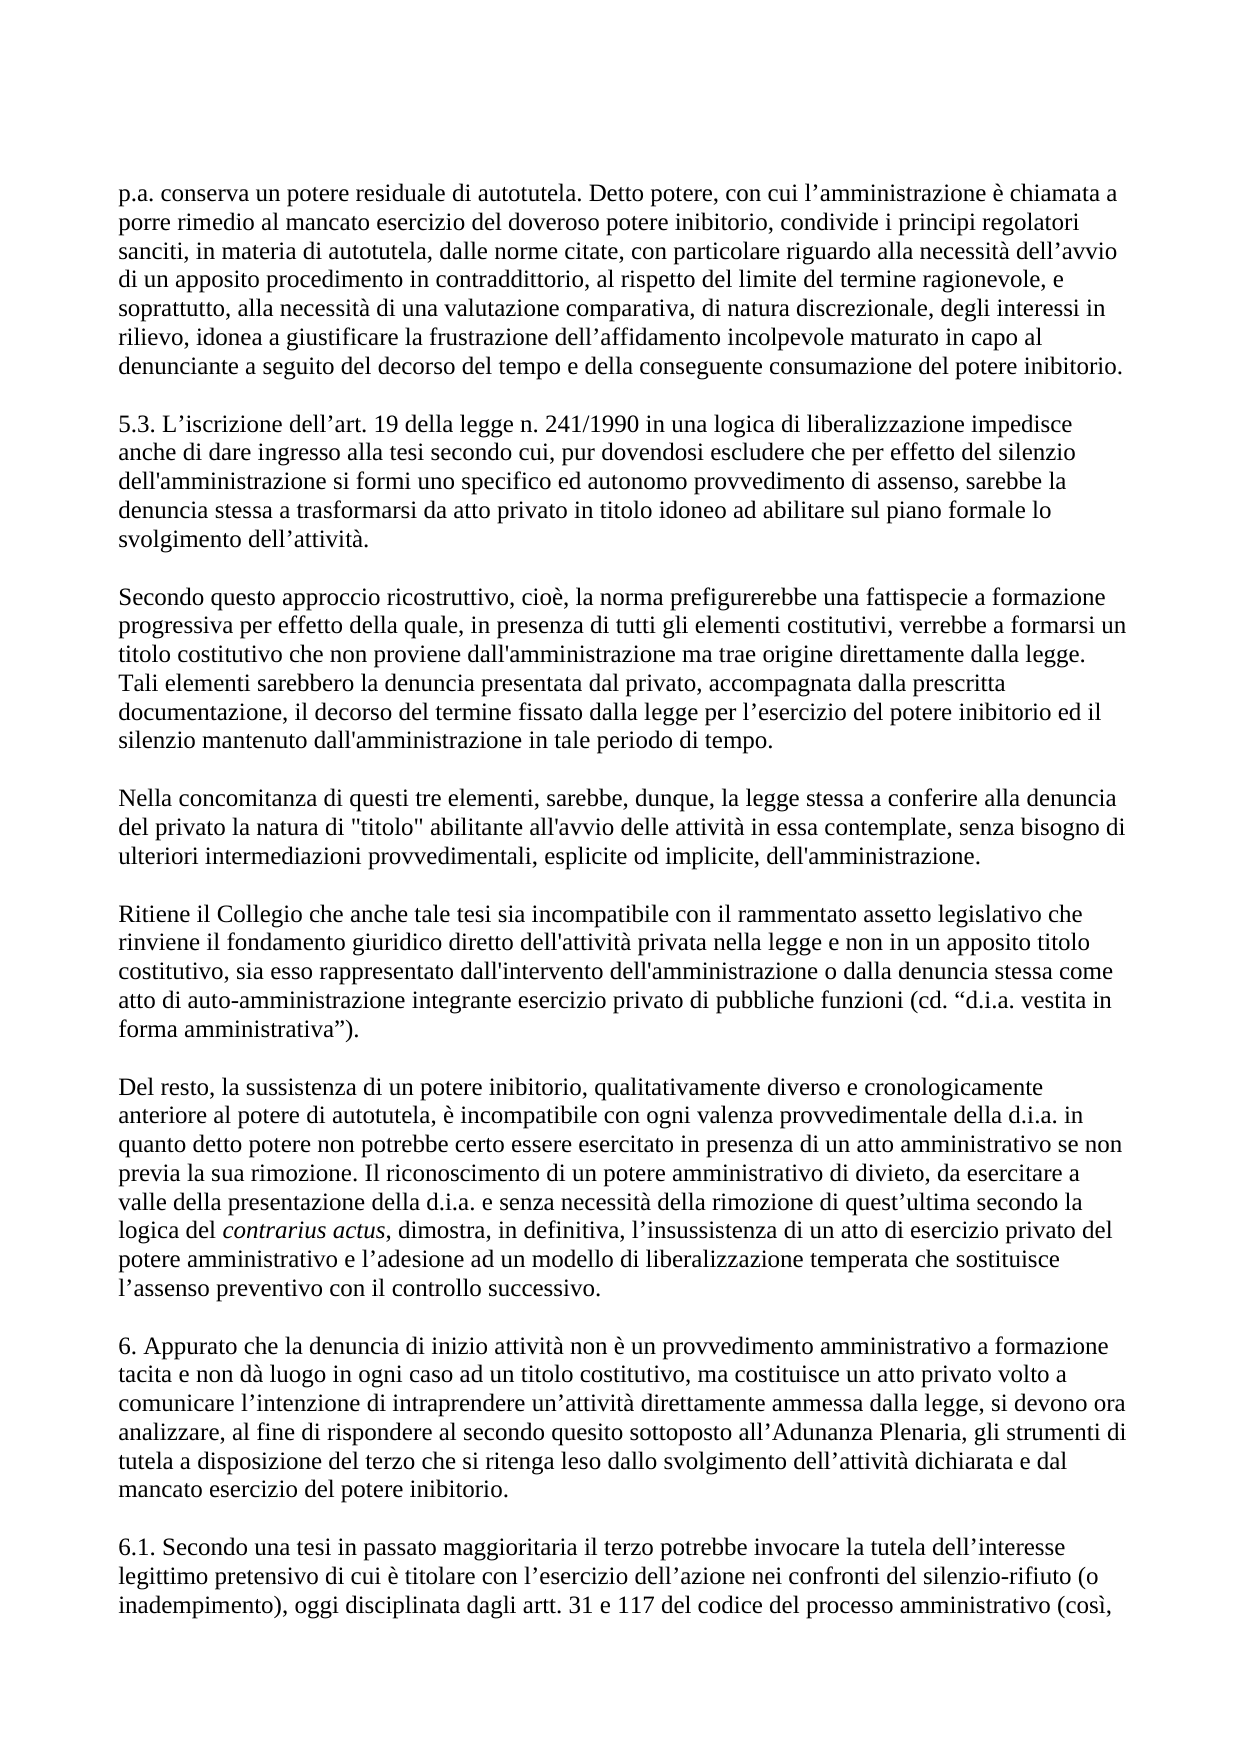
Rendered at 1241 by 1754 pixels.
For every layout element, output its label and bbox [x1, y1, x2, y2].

table_header [117, 148, 1130, 1620]
